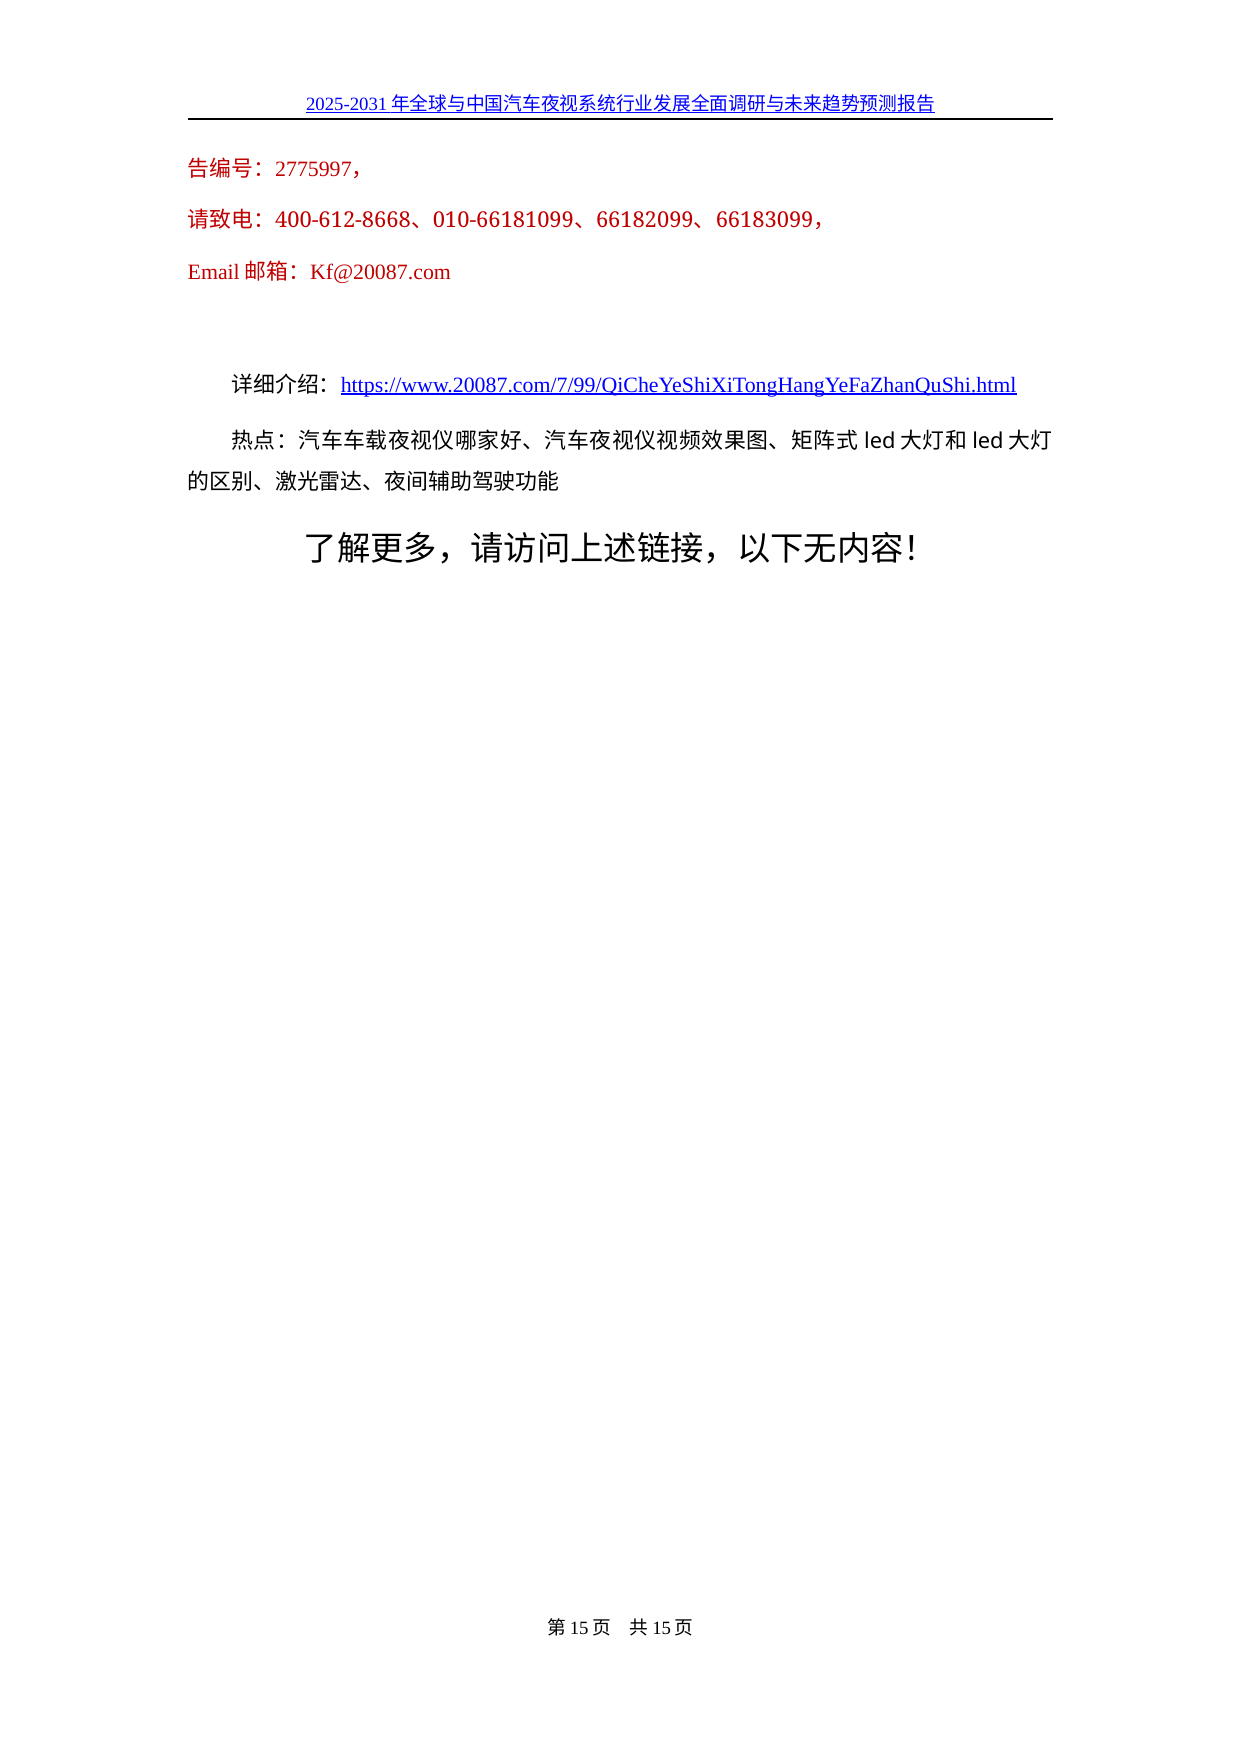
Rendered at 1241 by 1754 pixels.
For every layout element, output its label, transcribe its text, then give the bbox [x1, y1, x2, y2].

text Email邮箱：Kf@20087.com [187, 253, 1053, 286]
text 热点：汽车车载夜视仪哪家好、汽车夜视仪视频效果图、矩阵式led大灯和led大灯的区别、激光雷达、夜间辅助驾驶功能 [187, 423, 1053, 496]
text 详细介绍：https://www.20087.com/7/99/QiCheYeShiXiTongHangYeFaZhanQuShi.html [187, 366, 1053, 399]
text 请致电：400-612-8668、010-66181099、66182099、66183099， [187, 202, 1053, 234]
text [187, 150, 1053, 183]
title 了解更多，请访问上述链接，以下无内容！ [187, 514, 1053, 579]
